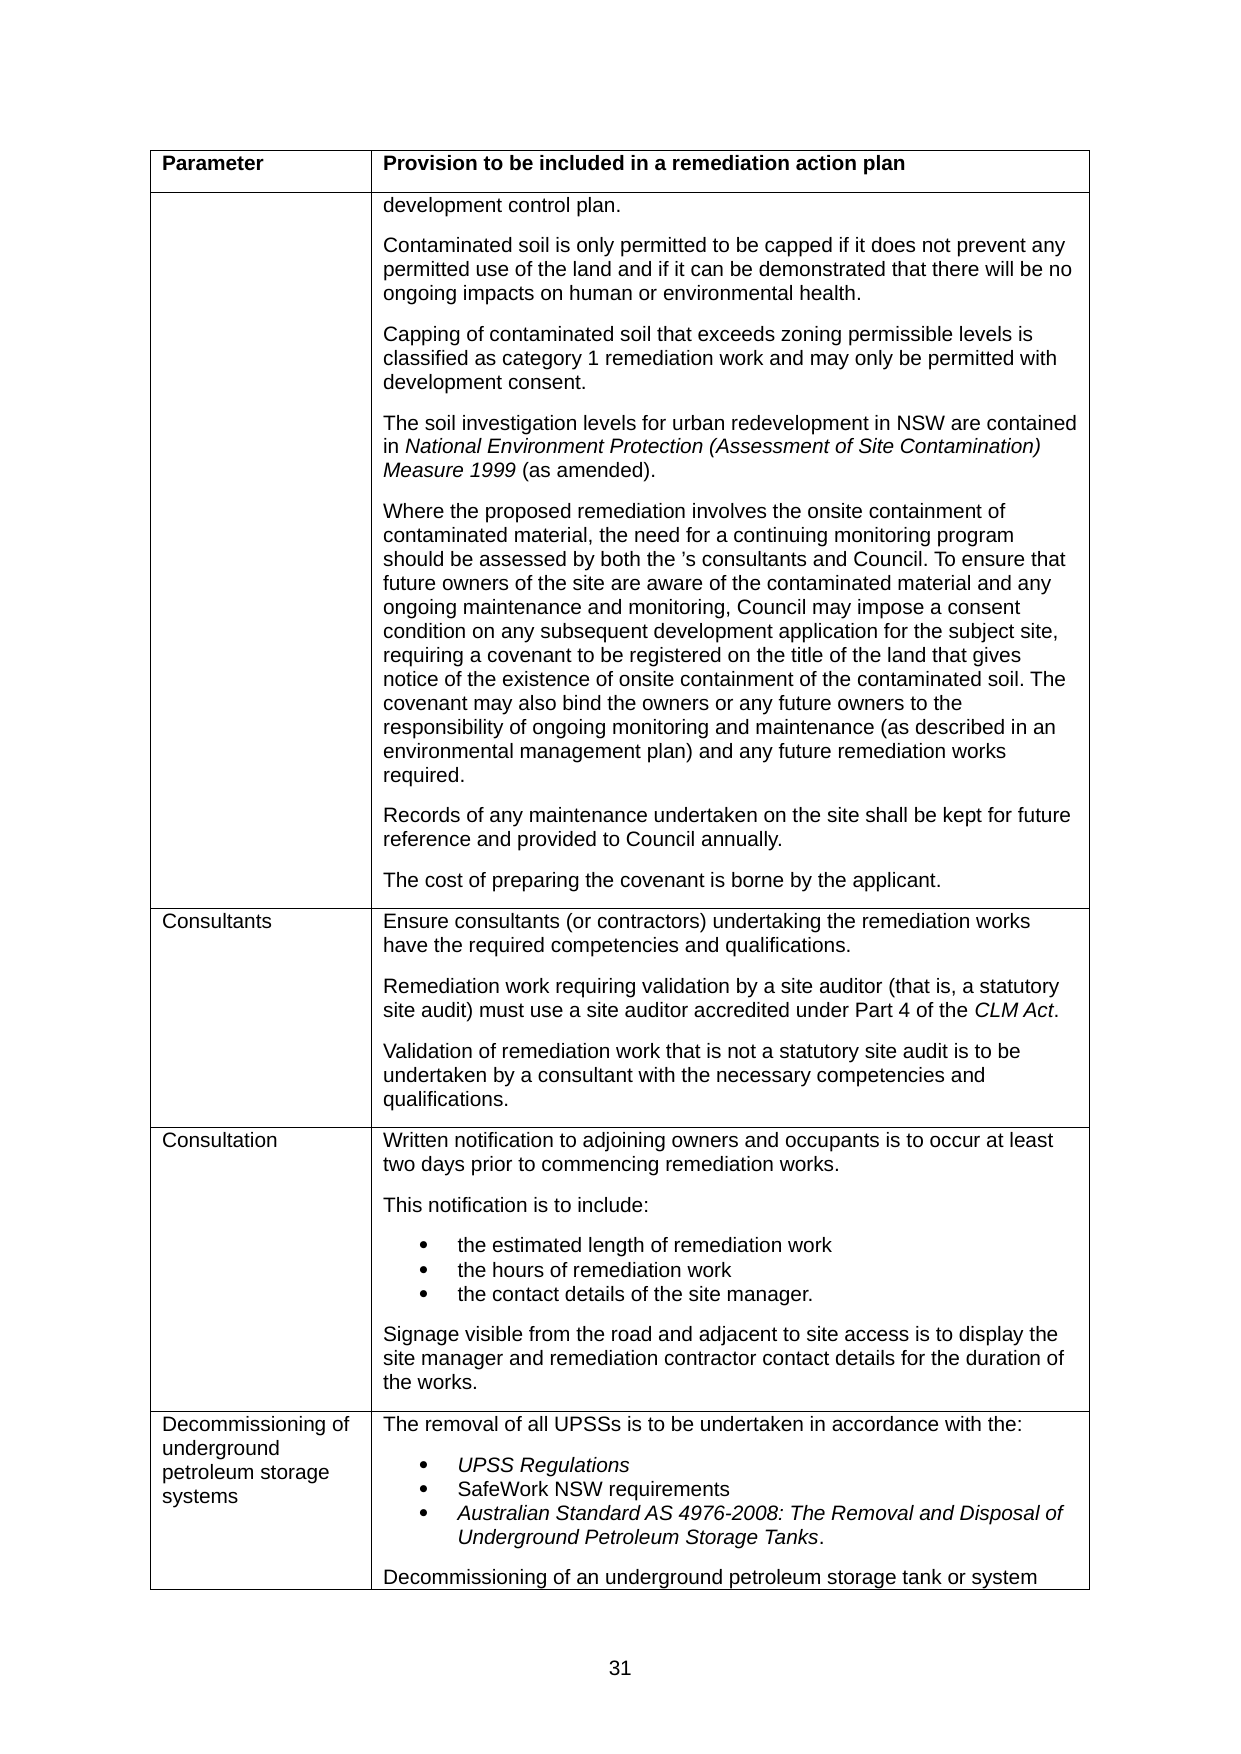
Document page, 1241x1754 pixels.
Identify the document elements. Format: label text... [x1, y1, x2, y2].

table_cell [151, 1412, 371, 1589]
table_cell Written notification to adjoining owners and occupants is to occur at least two days prior to commencing remediation works. This notification is to include: the estimated length of remediation work the hours of remediation work the contact details of the site manager. Signage visible from the road and adjacent to site access is to display the site manager and remediation contractor contact details for the duration of the works. [372, 1128, 1089, 1411]
table_cell Consultation [151, 1128, 371, 1411]
table_header Parameter [151, 151, 371, 192]
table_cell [372, 1412, 1089, 1589]
table_cell Ensure consultants (or contractors) undertaking the remediation works have the required competencies and qualifications. Remediation work requiring validation by a site auditor (that is, a statutory site audit) must use a site auditor accredited under Part 4 of the CLM Act. Validation of remediation work that is not a statutory site audit is to be undertaken by a consultant with the necessary competencies and qualifications. [372, 909, 1089, 1127]
table_header Provision to be included in a remediation action plan [372, 151, 1089, 192]
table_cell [372, 193, 1089, 908]
table_cell Consultants [151, 909, 371, 1127]
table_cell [151, 193, 371, 908]
